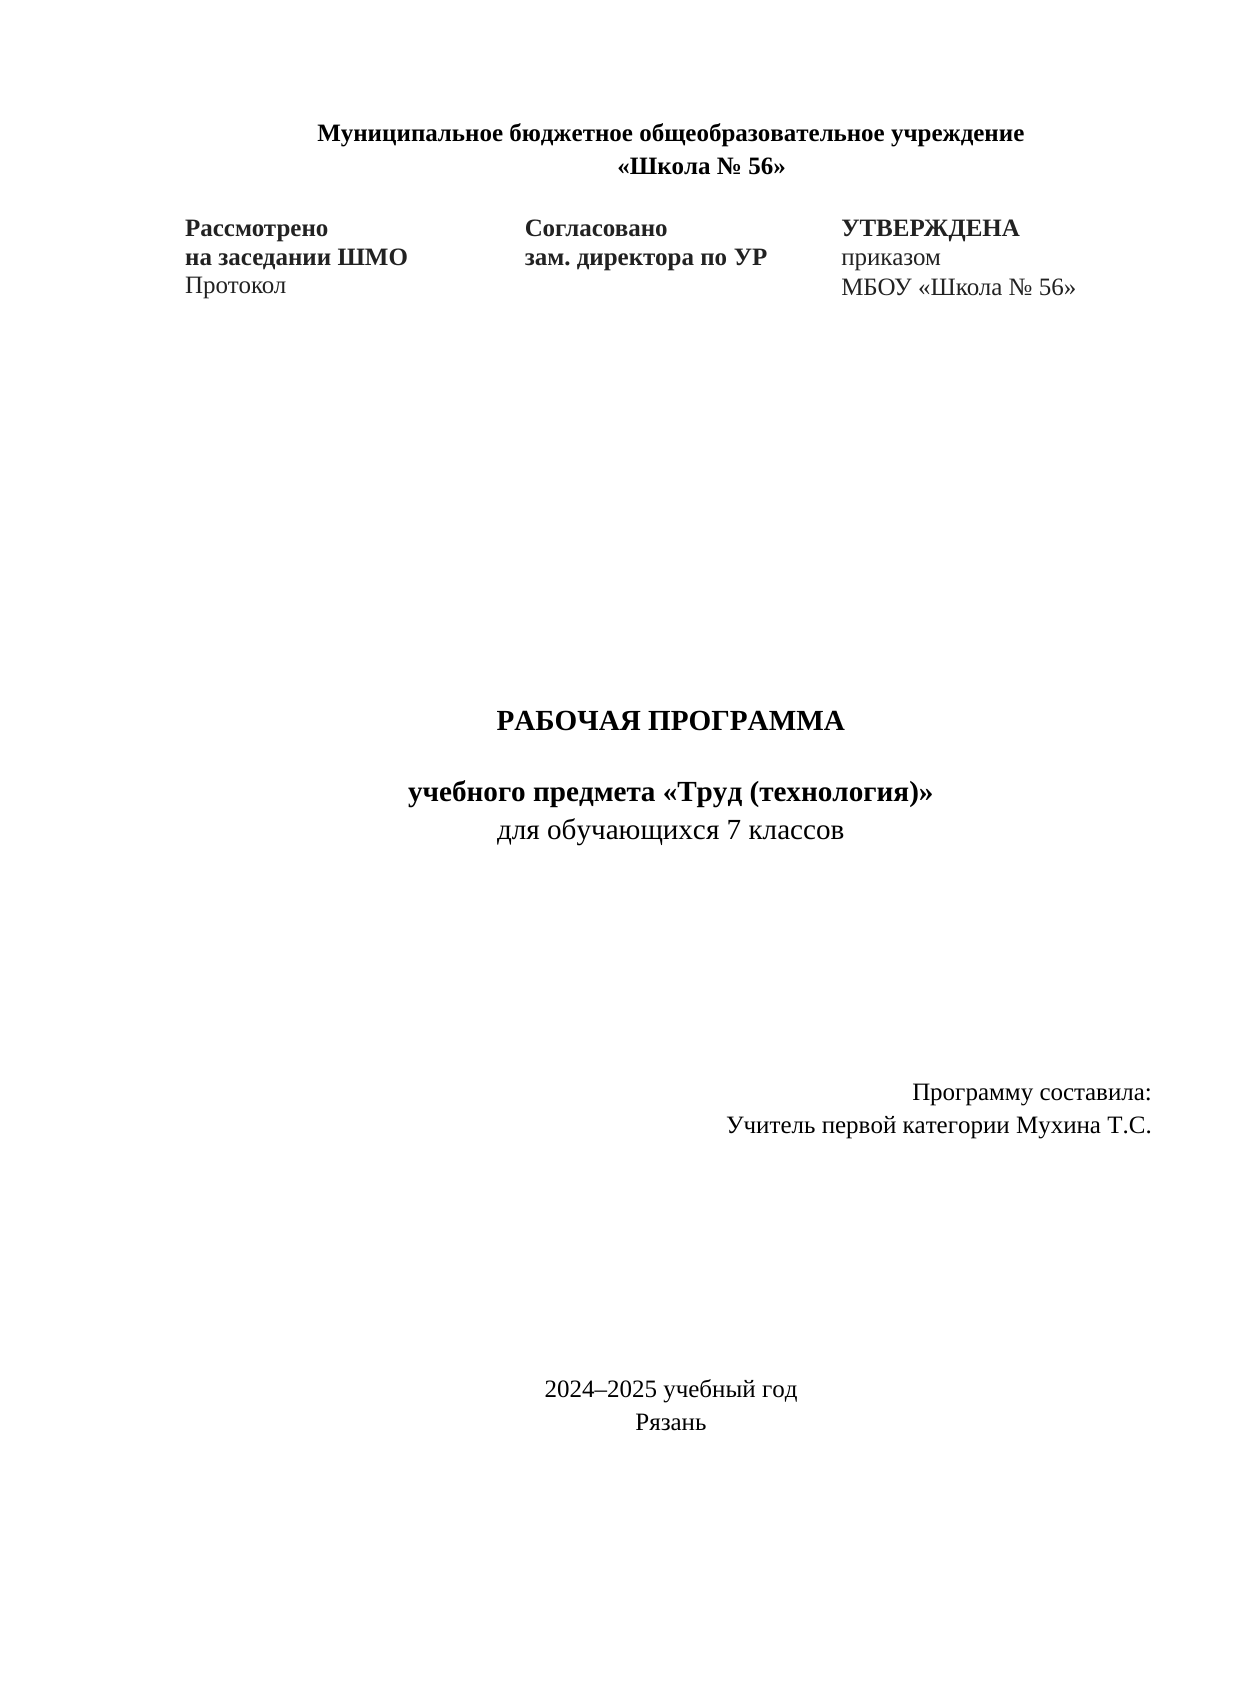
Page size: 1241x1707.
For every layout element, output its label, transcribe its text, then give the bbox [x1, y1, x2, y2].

text учебного предмета «Труд (технология)» [190, 774, 1152, 807]
table_header Рассмотрено на заседании ШМО Протокол [177, 205, 517, 433]
text «Школа № 56» [177, 151, 1152, 180]
text Программу составила: [190, 1077, 1152, 1105]
text Рязань [190, 1407, 1152, 1436]
table_header Согласовано зам. директора по УР [517, 205, 833, 433]
text РАБОЧАЯ ПРОГРАММА [190, 703, 1152, 737]
text Учитель первой категории Мухина Т.С. [190, 1110, 1152, 1138]
text для обучающихся 7 классов [190, 812, 1152, 846]
text 2024–2025 учебный год [190, 1374, 1152, 1403]
text Муниципальное бюджетное общеобразовательное учреждение [190, 118, 1152, 147]
table_header УТВЕРЖДЕНА приказом МБОУ «Школа № 56» [833, 205, 1152, 433]
